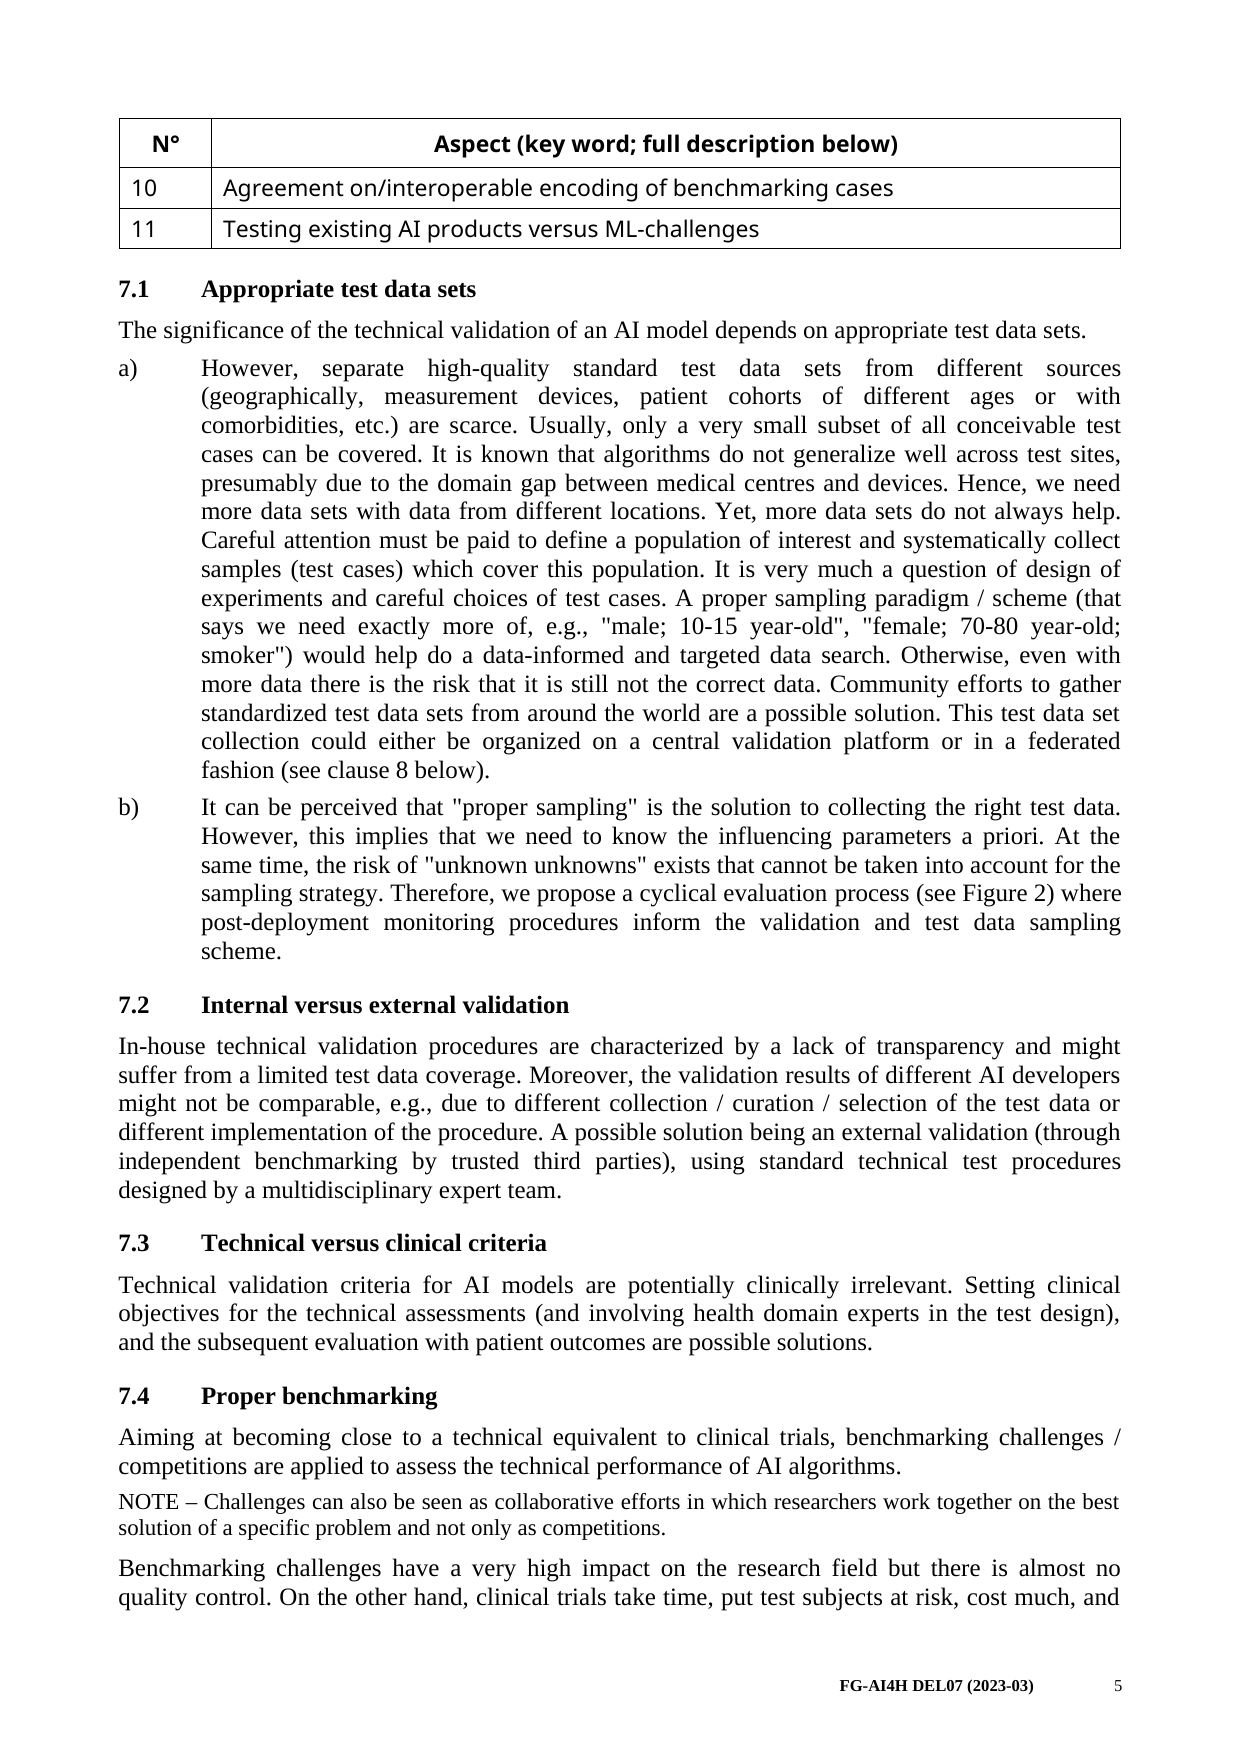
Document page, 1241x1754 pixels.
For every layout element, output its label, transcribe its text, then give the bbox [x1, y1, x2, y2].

table_cell Agreement on/interoperable encoding of benchmarking cases [212, 168, 1120, 208]
subtitle 7.1 Appropriate test data sets [118, 274, 1122, 303]
subtitle 7.3 Technical versus clinical criteria [118, 1228, 1122, 1257]
table_cell Testing existing AI products versus ML-challenges [212, 209, 1120, 248]
subtitle 7.2 Internal versus external validation [118, 990, 1122, 1018]
text Aiming at becoming close to a technical equivalent to clinical trials, benchmarking challenges / competitions are applied to assess the technical performance of AI algorithms. [118, 1422, 1122, 1480]
table_header N° [120, 119, 211, 167]
table_cell 11 [120, 209, 211, 248]
text Technical validation criteria for AI models are potentially clinically irrelevant. Setting clinical objectives for the technical assessments (and involving health domain experts in the test design), and the subsequent evaluation with patient outcomes are possible solutions. [118, 1270, 1122, 1356]
table_header Aspect (key word; full description below) [212, 119, 1120, 167]
text b) It can be perceived that "proper sampling" is the solution to collecting the right test data. However, this implies that we need to know the influencing parameters a priori. At the same time, the risk of "unknown unknowns" exists that cannot be taken into account for the sampling strategy. Therefore, we propose a cyclical evaluation process (see Figure 2) where post-deployment monitoring procedures inform the validation and test data sampling scheme. [118, 792, 1122, 965]
text In-house technical validation procedures are characterized by a lack of transparency and might suffer from a limited test data coverage. Moreover, the validation results of different AI developers might not be comparable, e.g., due to different collection / curation / selection of the test data or different implementation of the procedure. A possible solution being an external validation (through independent benchmarking by trusted third parties), using standard technical test procedures designed by a multidisciplinary expert team. [118, 1031, 1122, 1203]
subtitle 7.4 Proper benchmarking [118, 1381, 1122, 1410]
text NOTE – Challenges can also be seen as collaborative efforts in which researchers work together on the best solution of a specific problem and not only as competitions. [118, 1488, 1122, 1541]
table_cell 10 [120, 168, 211, 208]
text a) However, separate high-quality standard test data sets from different sources (geographically, measurement devices, patient cohorts of different ages or with comorbidities, etc.) are scarce. Usually, only a very small subset of all conceivable test cases can be covered. It is known that algorithms do not generalize well across test sites, presumably due to the domain gap between medical centres and devices. Hence, we need more data sets with data from different locations. Yet, more data sets do not always help. Careful attention must be paid to define a population of interest and systematically collect samples (test cases) which cover this population. It is very much a question of design of experiments and careful choices of test cases. A proper sampling paradigm / scheme (that says we need exactly more of, e.g., "male; 10-15 year-old", "female; 70-80 year-old; smoker") would help do a data-informed and targeted data search. Otherwise, even with more data there is the risk that it is still not the correct data. Community efforts to gather standardized test data sets from around the world are a possible solution. This test data set collection could either be organized on a central validation platform or in a federated fashion (see clause 8 below). [118, 353, 1122, 784]
text The significance of the technical validation of an AI model depends on appropriate test data sets. [118, 316, 1122, 344]
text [118, 1553, 1122, 1611]
